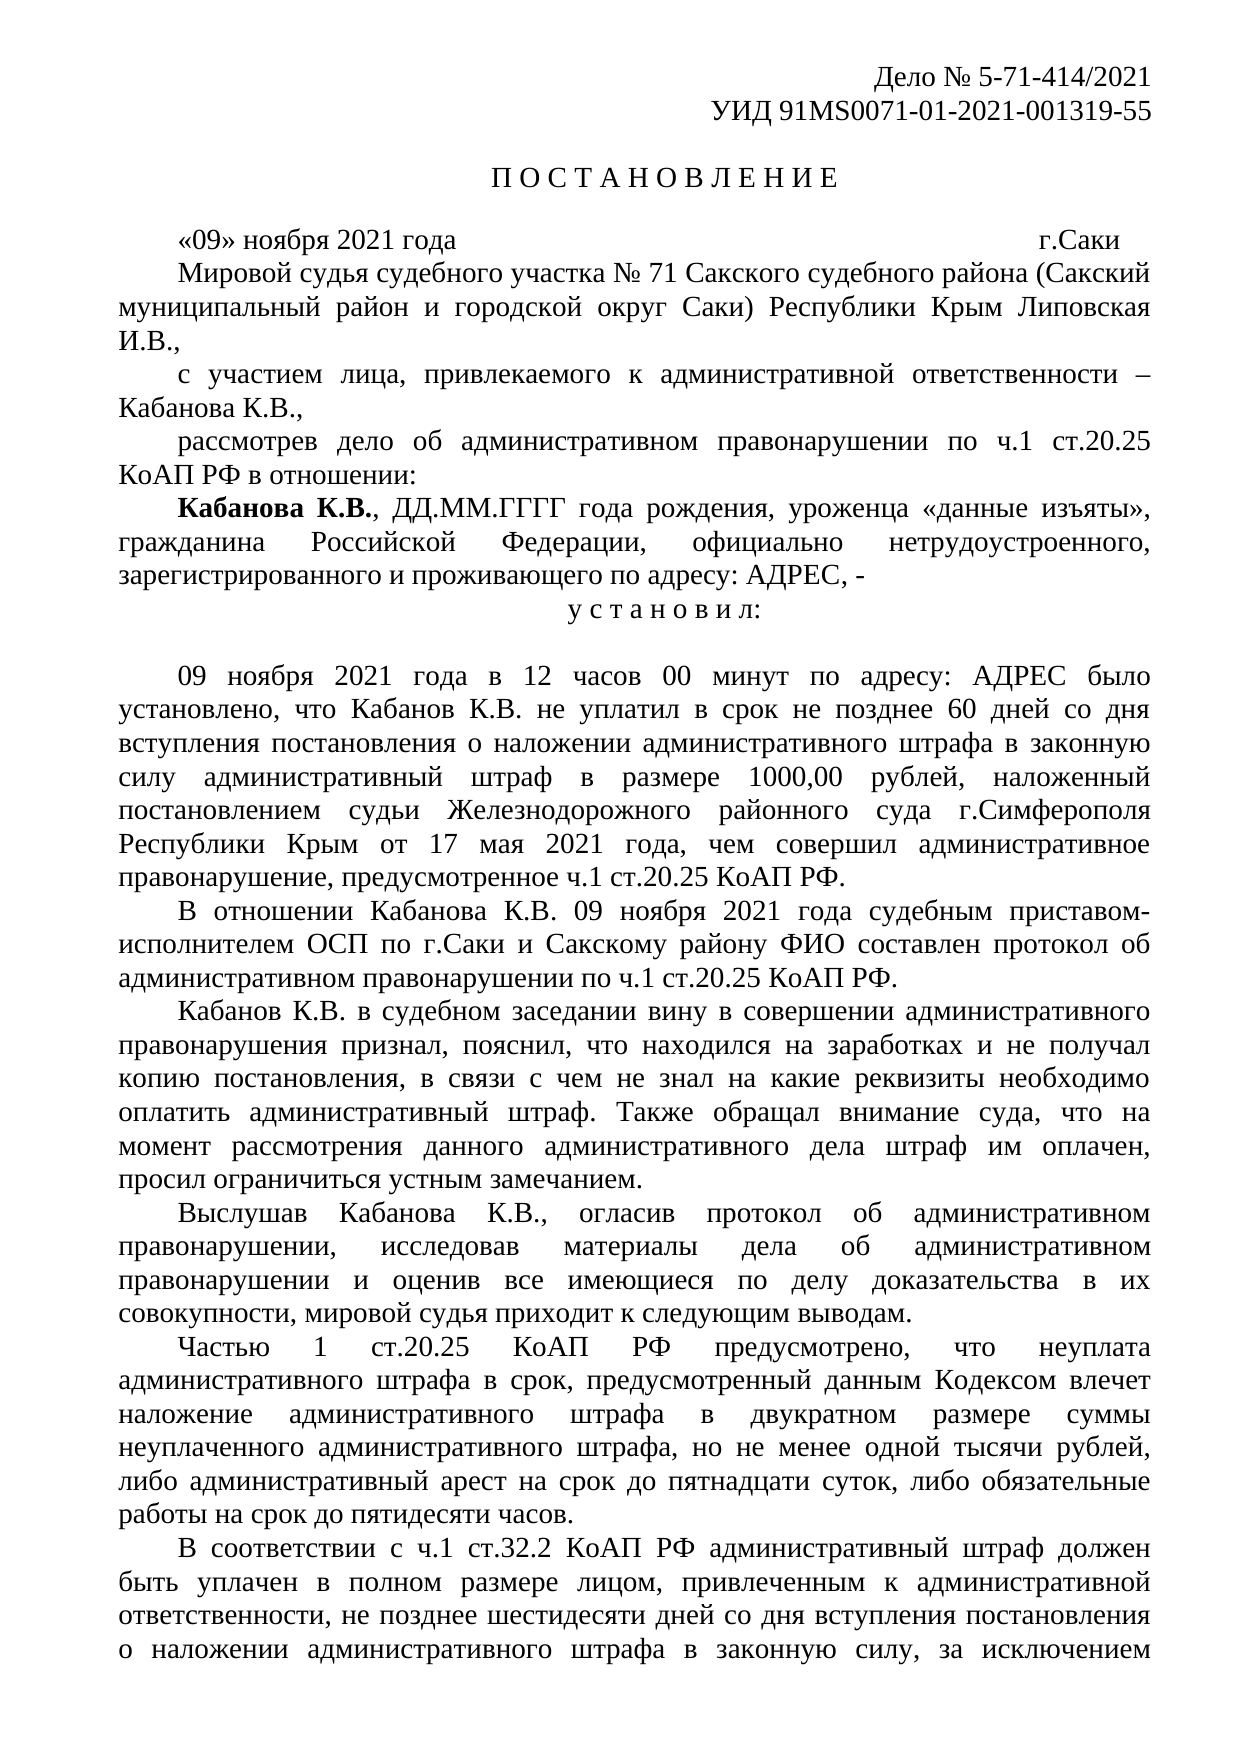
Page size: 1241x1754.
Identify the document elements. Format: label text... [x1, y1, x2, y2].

text у с т а н о в и л: [118, 591, 1152, 624]
text УИД 91MS0071-01-2021-001319-55 [118, 93, 1152, 126]
text Кабанова К.В., ДД.ММ.ГГГГ года рождения, уроженца «данные изъяты», гражданина Российской Федерации, официально нетрудоустроенного, зарегистрированного и проживающего по адресу: АДРЕС, - [118, 490, 1152, 591]
text В отношении Кабанова К.В. 09 ноября 2021 года судебным приставом-исполнителем ОСП по г.Саки и Сакскому району ФИО составлен протокол об административном правонарушении по ч.1 ст.20.25 КоАП РФ. [118, 893, 1152, 993]
text Выслушав Кабанова К.В., огласив протокол об административном правонарушении, исследовав материалы дела об административном правонарушении и оценив все имеющиеся по делу доказательства в их совокупности, мировой судья приходит к следующим выводам. [118, 1195, 1152, 1329]
text Мировой судья судебного участка № 71 Сакского судебного района (Сакский муниципальный район и городской округ Саки) Республики Крым Липовская И.В., [118, 256, 1152, 356]
text 09 ноября 2021 года в 12 часов 00 минут по адресу: АДРЕС было установлено, что Кабанов К.В. не уплатил в срок не позднее 60 дней со дня вступления постановления о наложении административного штрафа в законную силу административный штраф в размере 1000,00 рублей, наложенный постановлением судьи Железнодорожного районного суда г.Симферополя Республики Крым от 17 мая 2021 года, чем совершил административное правонарушение, предусмотренное ч.1 ст.20.25 КоАП РФ. [118, 658, 1152, 893]
text с участием лица, привлекаемого к административной ответственности – Кабанова К.В., [118, 356, 1152, 423]
text рассмотрев дело об административном правонарушении по ч.1 ст.20.25 КоАП РФ в отношении: [118, 423, 1152, 490]
text Частью 1 ст.20.25 КоАП РФ предусмотрено, что неуплата административного штрафа в срок, предусмотренный данным Кодексом влечет наложение административного штрафа в двукратном размере суммы неуплаченного административного штрафа, но не менее одной тысячи рублей, либо административный арест на срок до пятнадцати суток, либо обязательные работы на срок до пятидесяти часов. [118, 1329, 1152, 1530]
text «09» ноября 2021 года г.Саки [118, 222, 1152, 256]
text Кабанов К.В. в судебном заседании вину в совершении административного правонарушения признал, пояснил, что находился на заработках и не получал копию постановления, в связи с чем не знал на какие реквизиты необходимо оплатить административный штраф. Также обращал внимание суда, что на момент рассмотрения данного административного дела штраф им оплачен, просил ограничиться устным замечанием. [118, 993, 1152, 1195]
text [118, 1530, 1152, 1664]
subtitle Дело № 5-71-414/2021 [118, 59, 1152, 93]
subtitle П О С Т А Н О В Л Е Н И Е [118, 160, 1152, 193]
